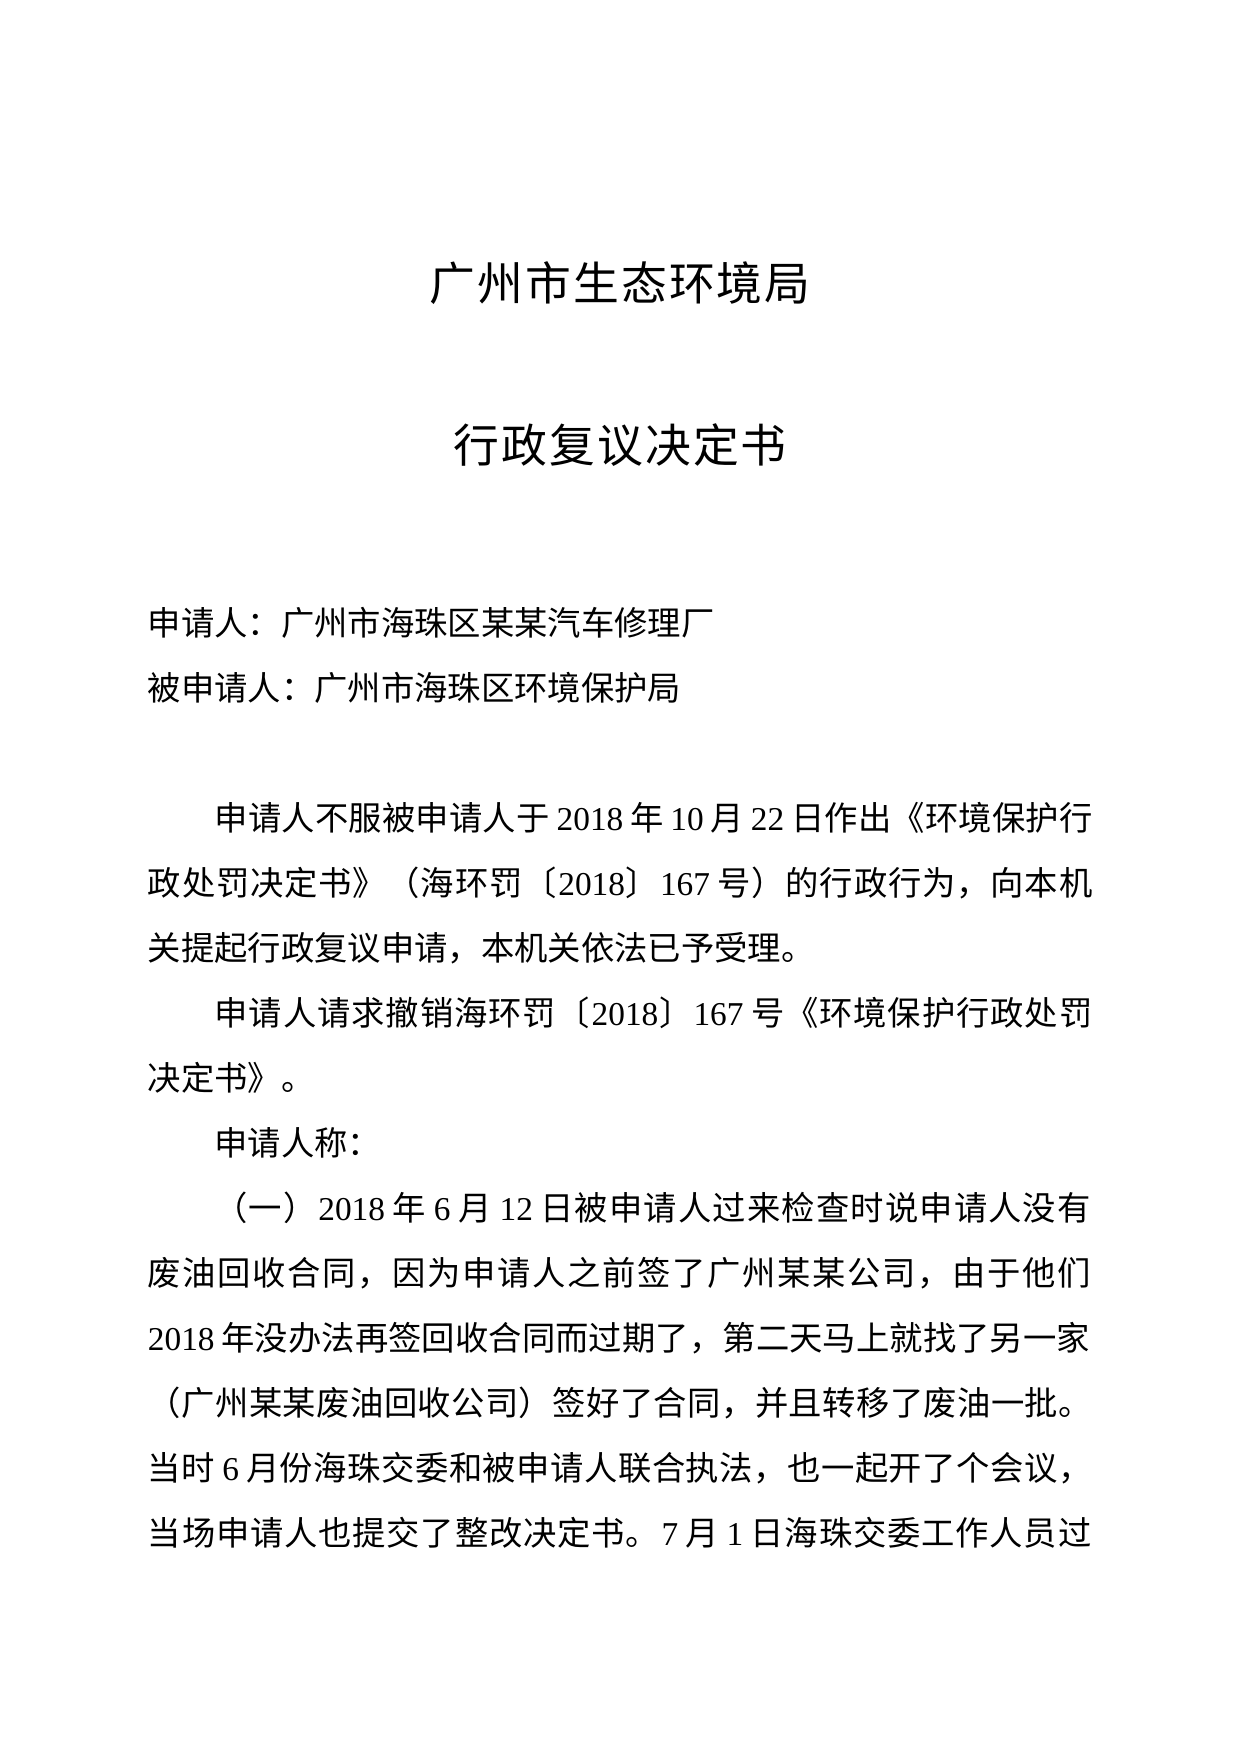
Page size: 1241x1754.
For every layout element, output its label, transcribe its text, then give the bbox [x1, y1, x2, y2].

text 申请人请求撤销海环罚〔2018〕167号《环境保护行政处罚决定书》。 [148, 979, 1092, 1109]
text 申请人：广州市海珠区某某汽车修理厂 [148, 589, 1092, 654]
text 广州市生态环境局 [148, 231, 1092, 329]
text 申请人称： [148, 1109, 1092, 1174]
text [148, 1174, 1092, 1564]
text 申请人不服被申请人于2018年10月22日作出《环境保护行政处罚决定书》（海环罚〔2018〕167号）的行政行为，向本机关提起行政复议申请，本机关依法已予受理。 [148, 784, 1092, 979]
text 行政复议决定书 [148, 394, 1092, 491]
text 被申请人：广州市海珠区环境保护局 [148, 654, 1092, 719]
